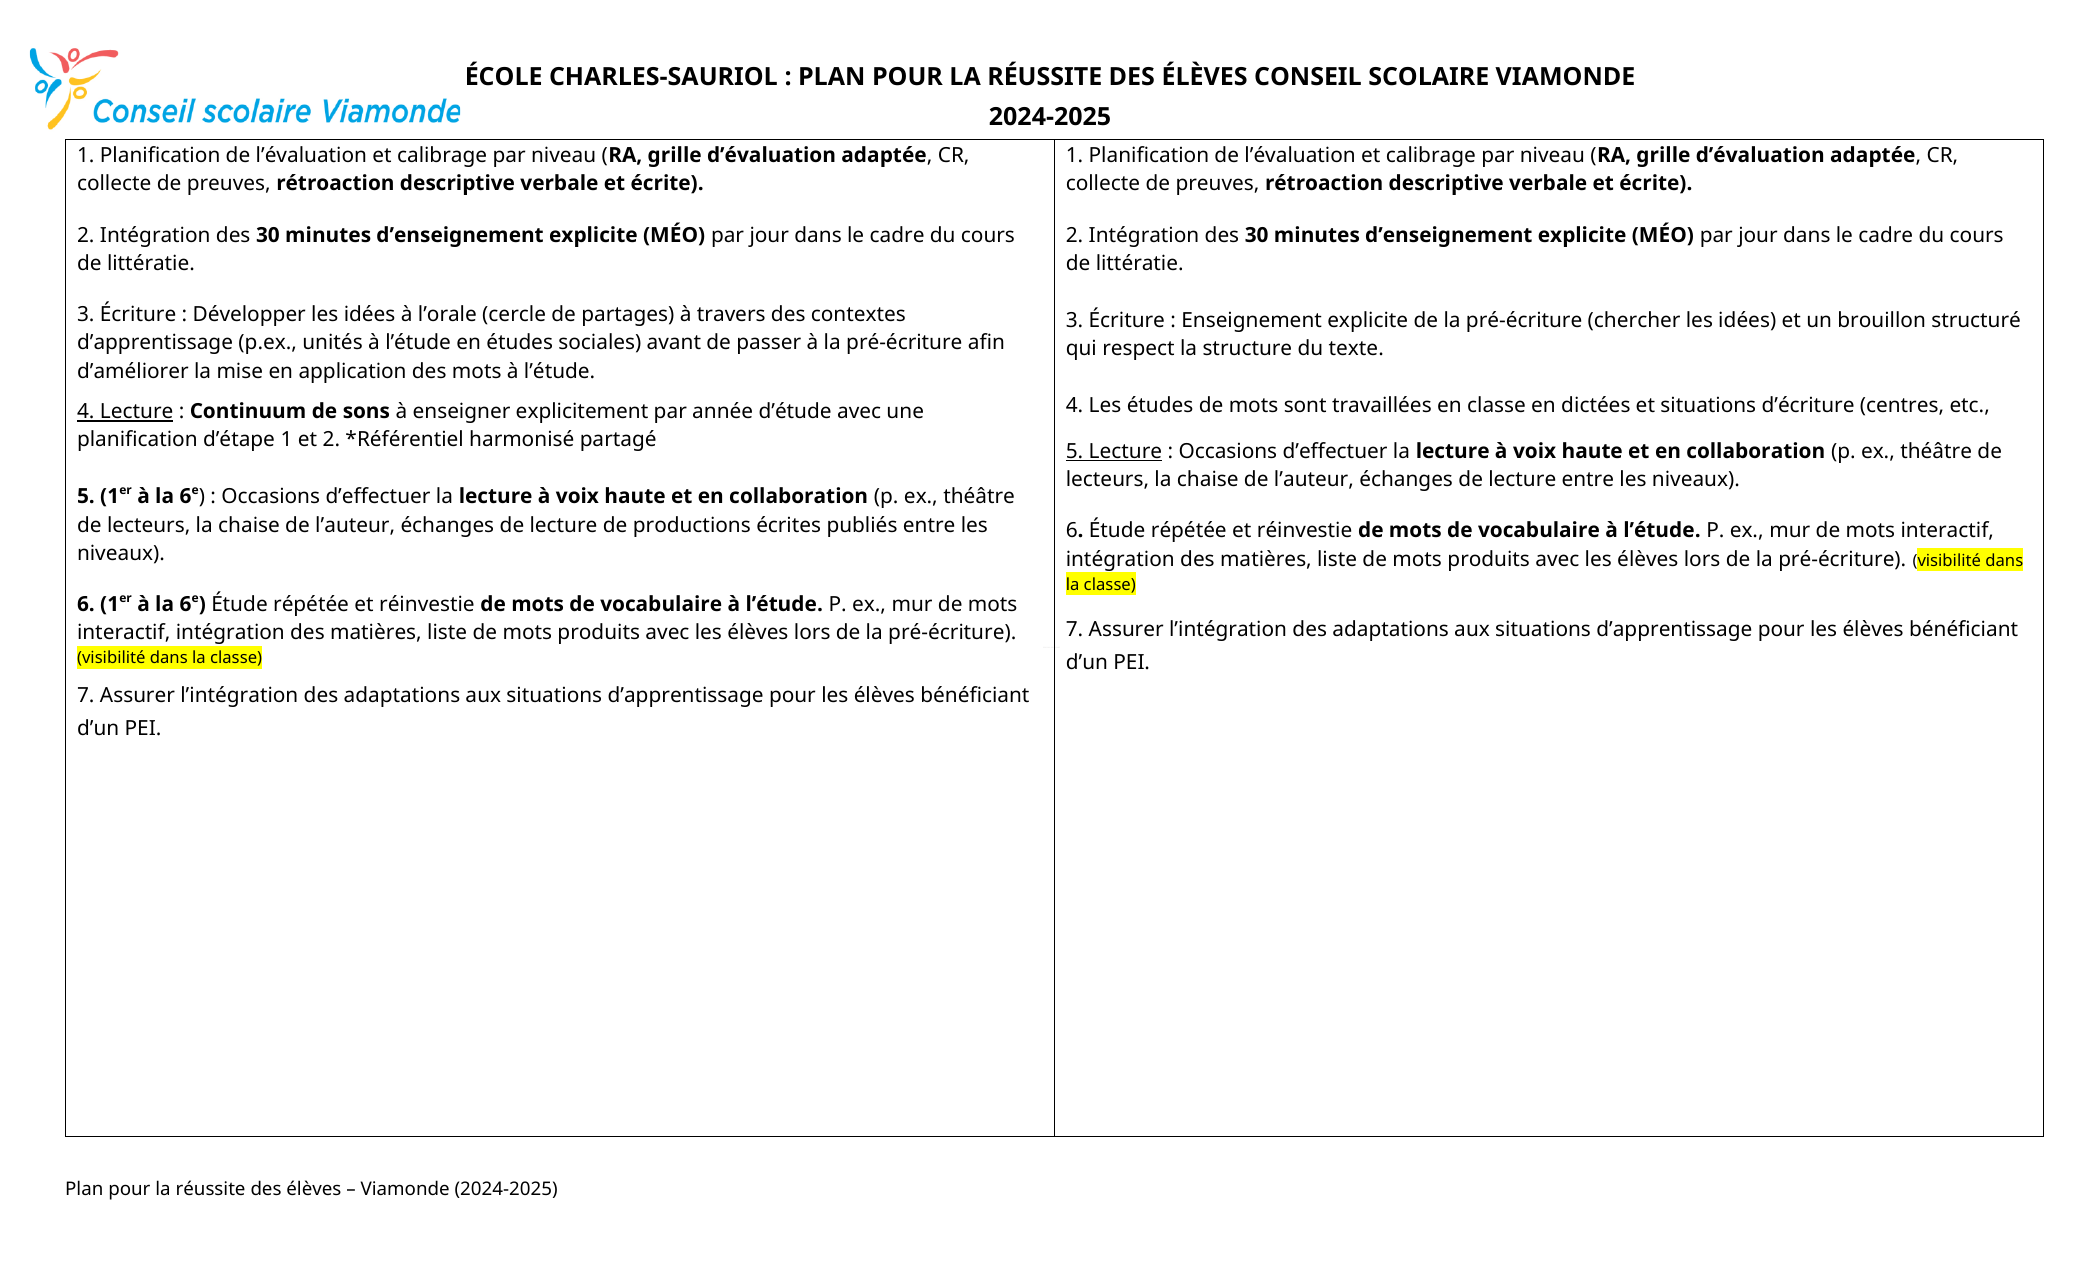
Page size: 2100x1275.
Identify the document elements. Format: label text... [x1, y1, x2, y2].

picture [29, 46, 461, 132]
